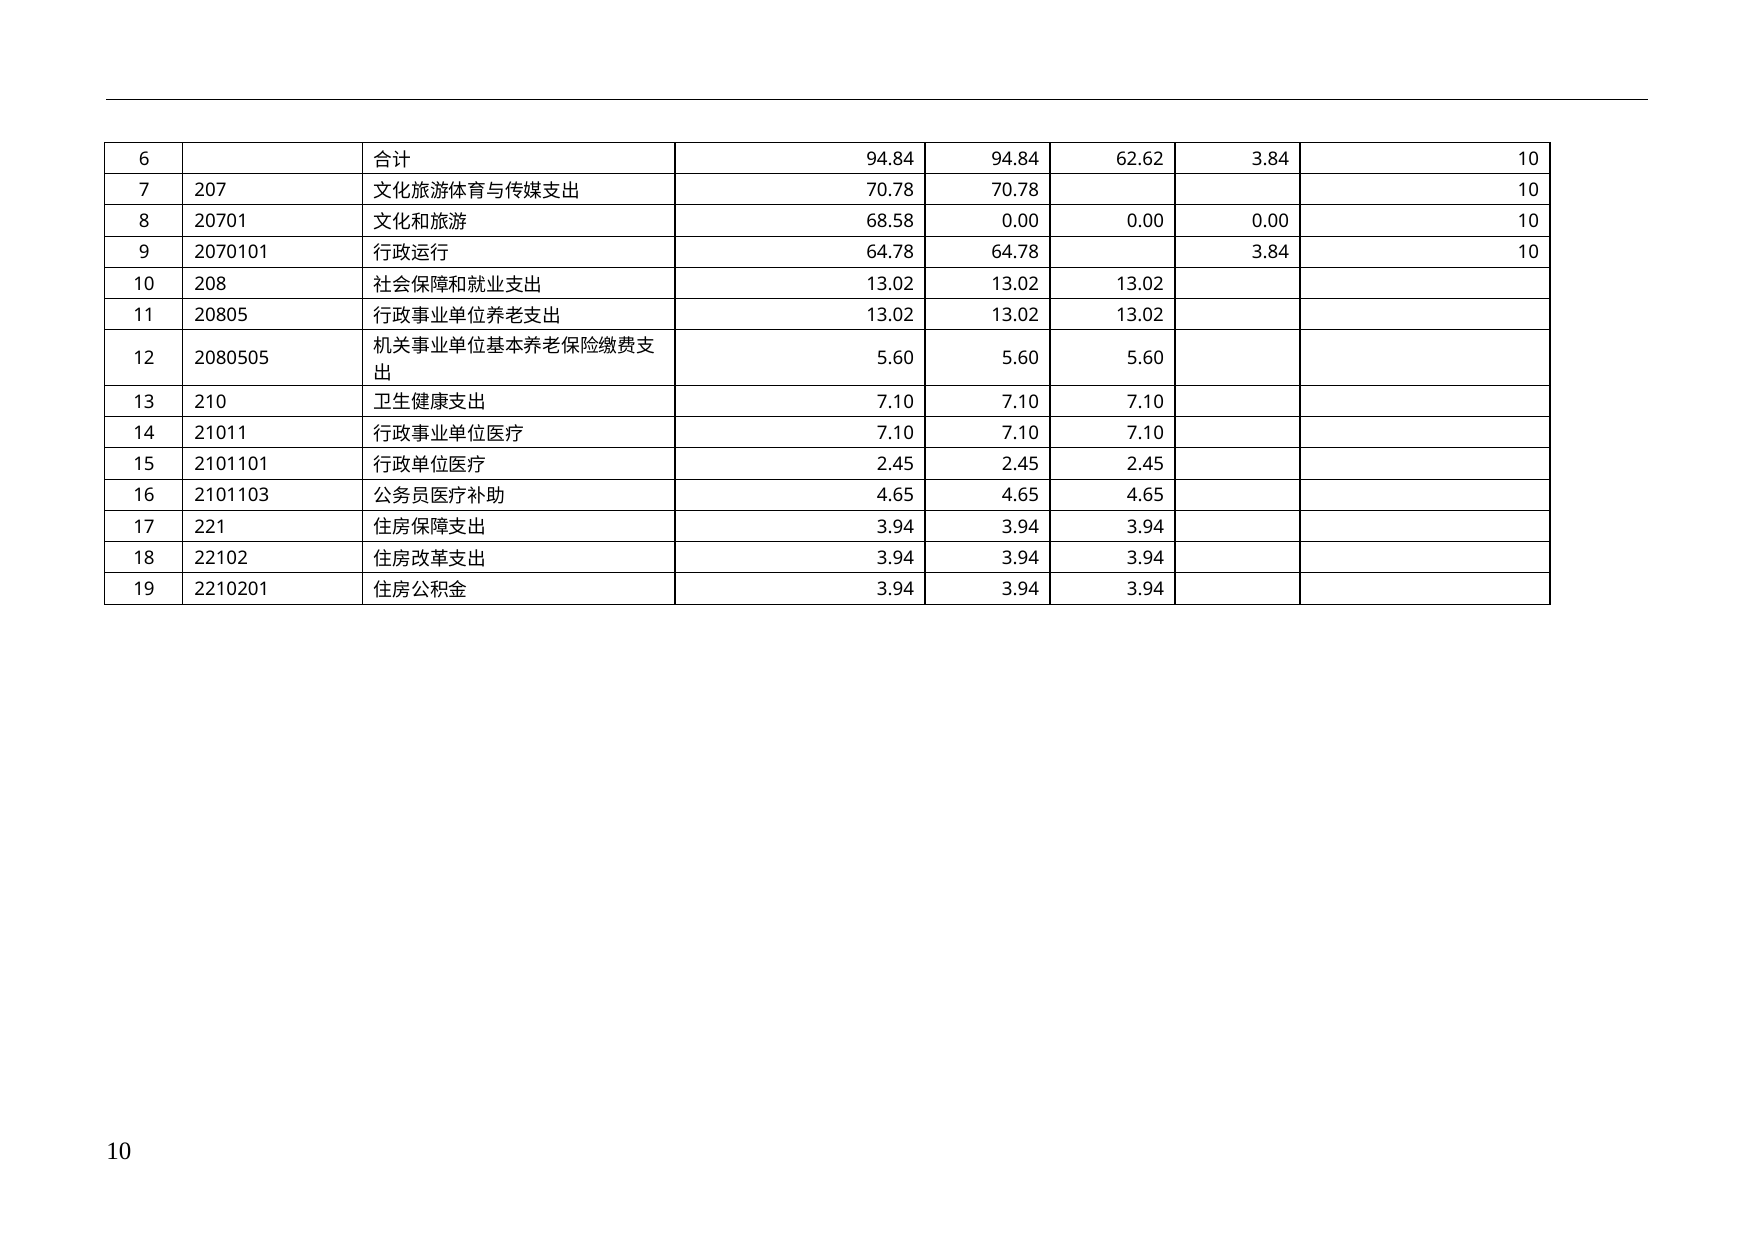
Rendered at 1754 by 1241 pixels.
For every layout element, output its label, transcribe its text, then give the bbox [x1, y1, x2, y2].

table_cell 合计 [363, 143, 674, 173]
table_cell 行政运行 [363, 237, 674, 267]
table_cell 3.84 [1176, 143, 1299, 173]
table_cell 10 [105, 268, 182, 298]
table_cell 3.94 [676, 511, 924, 541]
table_cell [1301, 299, 1549, 329]
table_cell [1176, 480, 1299, 510]
table_cell 住房改革支出 [363, 542, 674, 572]
table_cell 10 [1301, 237, 1549, 267]
table_cell 70.78 [926, 174, 1049, 204]
table_cell 68.58 [676, 205, 924, 236]
table_cell 机关事业单位基本养老保险缴费支出 [363, 330, 674, 385]
table_cell 7.10 [1051, 417, 1174, 447]
table_cell 2.45 [1051, 448, 1174, 478]
table_cell [1051, 237, 1174, 267]
table_cell [1301, 417, 1549, 447]
table_cell [1176, 330, 1299, 385]
table_cell [1301, 330, 1549, 385]
table_cell 13.02 [1051, 299, 1174, 329]
table_cell 3.94 [1051, 542, 1174, 572]
table_cell 210 [183, 386, 362, 416]
table_cell 3.94 [1051, 573, 1174, 603]
table_cell 13.02 [1051, 268, 1174, 298]
table_cell [1301, 386, 1549, 416]
table_cell 住房保障支出 [363, 511, 674, 541]
table_cell 2101103 [183, 480, 362, 510]
table_cell 2.45 [676, 448, 924, 478]
table_cell 2080505 [183, 330, 362, 385]
table_cell [1176, 448, 1299, 478]
table_cell 11 [105, 299, 182, 329]
table_cell 3.94 [926, 542, 1049, 572]
table_cell 7 [105, 174, 182, 204]
table_cell 文化旅游体育与传媒支出 [363, 174, 674, 204]
table_cell 4.65 [1051, 480, 1174, 510]
table_cell [1051, 174, 1174, 204]
table_cell 住房公积金 [363, 573, 674, 603]
table_cell 221 [183, 511, 362, 541]
table_cell 94.84 [676, 143, 924, 173]
table_cell 0.00 [1051, 205, 1174, 236]
table_cell 2.45 [926, 448, 1049, 478]
table_cell 207 [183, 174, 362, 204]
table_cell 2070101 [183, 237, 362, 267]
table_cell 7.10 [676, 386, 924, 416]
table_cell 12 [105, 330, 182, 385]
table_cell 0.00 [1176, 205, 1299, 236]
table_cell 20701 [183, 205, 362, 236]
table_cell 5.60 [676, 330, 924, 385]
table_cell [1176, 386, 1299, 416]
table_cell 5.60 [1051, 330, 1174, 385]
table_cell 7.10 [676, 417, 924, 447]
table_cell [1176, 573, 1299, 603]
table_cell 13.02 [676, 268, 924, 298]
table_cell 18 [105, 542, 182, 572]
table_cell 2101101 [183, 448, 362, 478]
table_cell 208 [183, 268, 362, 298]
table_cell 7.10 [926, 386, 1049, 416]
table_cell 70.78 [676, 174, 924, 204]
table_cell [183, 143, 362, 173]
table_cell 卫生健康支出 [363, 386, 674, 416]
table_cell 7.10 [1051, 386, 1174, 416]
table_cell 62.62 [1051, 143, 1174, 173]
table_cell [1301, 480, 1549, 510]
table_cell [1176, 542, 1299, 572]
table_cell [1301, 448, 1549, 478]
table_cell 10 [1301, 205, 1549, 236]
table_cell 13.02 [926, 299, 1049, 329]
table_cell 6 [105, 143, 182, 173]
table_cell 社会保障和就业支出 [363, 268, 674, 298]
table_cell [1301, 268, 1549, 298]
table_cell [1176, 299, 1299, 329]
table_cell 3.84 [1176, 237, 1299, 267]
table_cell 19 [105, 573, 182, 603]
table_cell 3.94 [926, 511, 1049, 541]
table_cell 4.65 [926, 480, 1049, 510]
table_cell 13.02 [926, 268, 1049, 298]
table_cell [1176, 174, 1299, 204]
table_cell 10 [1301, 143, 1549, 173]
table_cell 64.78 [676, 237, 924, 267]
table_cell [1176, 417, 1299, 447]
table_cell 21011 [183, 417, 362, 447]
table_cell 94.84 [926, 143, 1049, 173]
table_cell [1301, 511, 1549, 541]
table_cell 7.10 [926, 417, 1049, 447]
table_cell 4.65 [676, 480, 924, 510]
table_cell 2210201 [183, 573, 362, 603]
table_cell 16 [105, 480, 182, 510]
table_cell 3.94 [676, 573, 924, 603]
table_cell 10 [1301, 174, 1549, 204]
table_cell 行政单位医疗 [363, 448, 674, 478]
table_cell 8 [105, 205, 182, 236]
table_cell 22102 [183, 542, 362, 572]
table_cell 公务员医疗补助 [363, 480, 674, 510]
table_cell 行政事业单位医疗 [363, 417, 674, 447]
table_cell 14 [105, 417, 182, 447]
table_cell 5.60 [926, 330, 1049, 385]
table_cell 13.02 [676, 299, 924, 329]
table_cell 20805 [183, 299, 362, 329]
table_cell 13 [105, 386, 182, 416]
table_cell 17 [105, 511, 182, 541]
table_cell 15 [105, 448, 182, 478]
table_cell [1176, 268, 1299, 298]
table_cell 3.94 [1051, 511, 1174, 541]
table_cell 0.00 [926, 205, 1049, 236]
table_cell [1301, 542, 1549, 572]
table_cell 64.78 [926, 237, 1049, 267]
table_cell 9 [105, 237, 182, 267]
table_cell 行政事业单位养老支出 [363, 299, 674, 329]
table_cell 3.94 [676, 542, 924, 572]
table_cell 3.94 [926, 573, 1049, 603]
table_cell [1176, 511, 1299, 541]
table_cell 文化和旅游 [363, 205, 674, 236]
table_cell [1301, 573, 1549, 603]
